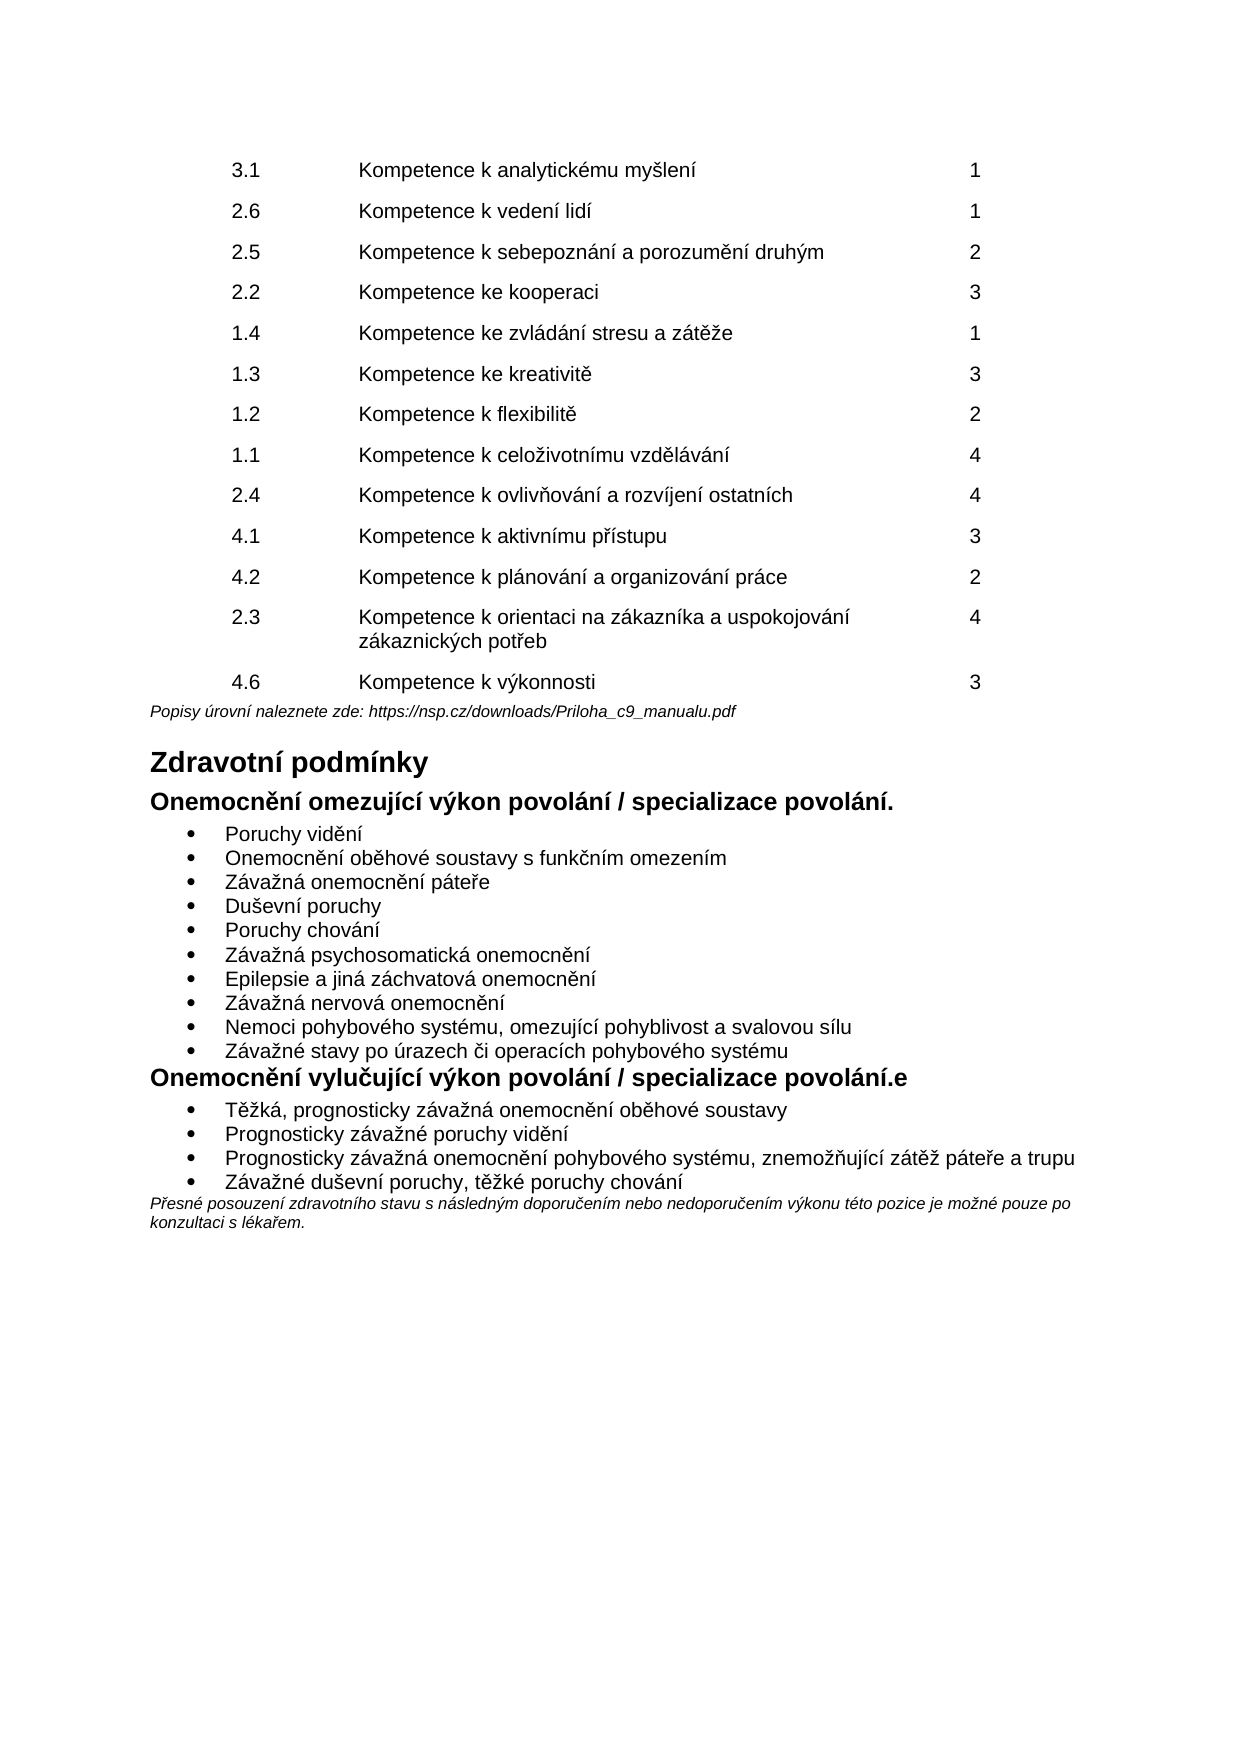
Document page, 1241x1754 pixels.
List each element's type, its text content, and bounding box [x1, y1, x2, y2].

table_cell 1.1 [142, 434, 350, 475]
table_cell 4 [871, 597, 1079, 661]
list Poruchy chování [187, 918, 1090, 942]
table_cell 4 [871, 475, 1079, 516]
list Prognosticky závažná onemocnění pohybového systému, znemožňující zátěž páteře a trupu [187, 1146, 1090, 1170]
table_cell 4.6 [142, 661, 350, 702]
list Onemocnění oběhové soustavy s funkčním omezením [187, 846, 1090, 870]
table_cell 2.4 [142, 475, 350, 516]
table_cell 3 [871, 353, 1079, 394]
table_cell 4.2 [142, 556, 350, 597]
table_cell 3 [871, 661, 1079, 702]
subtitle Onemocnění omezující výkon povolání / specializace povolání. [150, 787, 1090, 816]
table_cell Kompetence k výkonnosti [350, 661, 871, 702]
table_cell 1.2 [142, 394, 350, 434]
table_cell Kompetence k vedení lidí [350, 191, 871, 231]
table_cell 2 [871, 556, 1079, 597]
table_cell 2.2 [142, 272, 350, 312]
table_cell 2 [871, 394, 1079, 434]
list Duševní poruchy [187, 894, 1090, 918]
table_cell 1 [871, 313, 1079, 353]
table_cell 2.6 [142, 191, 350, 231]
list Závažná onemocnění páteře [187, 870, 1090, 894]
table_cell 3 [871, 516, 1079, 556]
table_cell Kompetence k orientaci na zákazníka a uspokojování zákaznických potřeb [350, 597, 871, 661]
table_cell 1 [871, 150, 1079, 191]
table_cell Kompetence ke zvládání stresu a zátěže [350, 313, 871, 353]
table_cell 2 [871, 231, 1079, 272]
table_cell 4 [871, 434, 1079, 475]
list Závažné duševní poruchy, těžké poruchy chování [187, 1170, 1090, 1194]
subtitle Onemocnění vylučující výkon povolání / specializace povolání.e [150, 1063, 1090, 1091]
text Přesné posouzení zdravotního stavu s následným doporučením nebo nedoporučením výkonu této pozice je možné pouze po konzultaci s lékařem. [150, 1194, 1090, 1232]
table_cell Kompetence k celoživotnímu vzdělávání [350, 434, 871, 475]
table_cell 3.1 [142, 150, 350, 191]
list Závažné stavy po úrazech či operacích pohybového systému [187, 1039, 1090, 1063]
table_cell Kompetence k flexibilitě [350, 394, 871, 434]
table_cell Kompetence k sebepoznání a porozumění druhým [350, 231, 871, 272]
text Popisy úrovní naleznete zde: https://nsp.cz/downloads/Priloha_c9_manualu.pdf [150, 702, 1090, 721]
table_cell 1.3 [142, 353, 350, 394]
table_cell 3 [871, 272, 1079, 312]
table_cell 1 [871, 191, 1079, 231]
table_cell 2.5 [142, 231, 350, 272]
list Epilepsie a jiná záchvatová onemocnění [187, 966, 1090, 991]
list Těžká, prognosticky závažná onemocnění oběhové soustavy [187, 1098, 1090, 1122]
list Prognosticky závažné poruchy vidění [187, 1122, 1090, 1146]
table_cell Kompetence k plánování a organizování práce [350, 556, 871, 597]
table_cell 4.1 [142, 516, 350, 556]
table_cell Kompetence k analytickému myšlení [350, 150, 871, 191]
list Nemoci pohybového systému, omezující pohyblivost a svalovou sílu [187, 1014, 1090, 1039]
table_cell 2.3 [142, 597, 350, 661]
list Závažná psychosomatická onemocnění [187, 942, 1090, 966]
list Závažná nervová onemocnění [187, 991, 1090, 1014]
table_cell 1.4 [142, 313, 350, 353]
table_cell Kompetence ke kooperaci [350, 272, 871, 312]
list Poruchy vidění [187, 822, 1090, 846]
table_cell Kompetence ke kreativitě [350, 353, 871, 394]
table_cell Kompetence k aktivnímu přístupu [350, 516, 871, 556]
subtitle Zdravotní podmínky [150, 745, 1090, 779]
table_cell Kompetence k ovlivňování a rozvíjení ostatních [350, 475, 871, 516]
